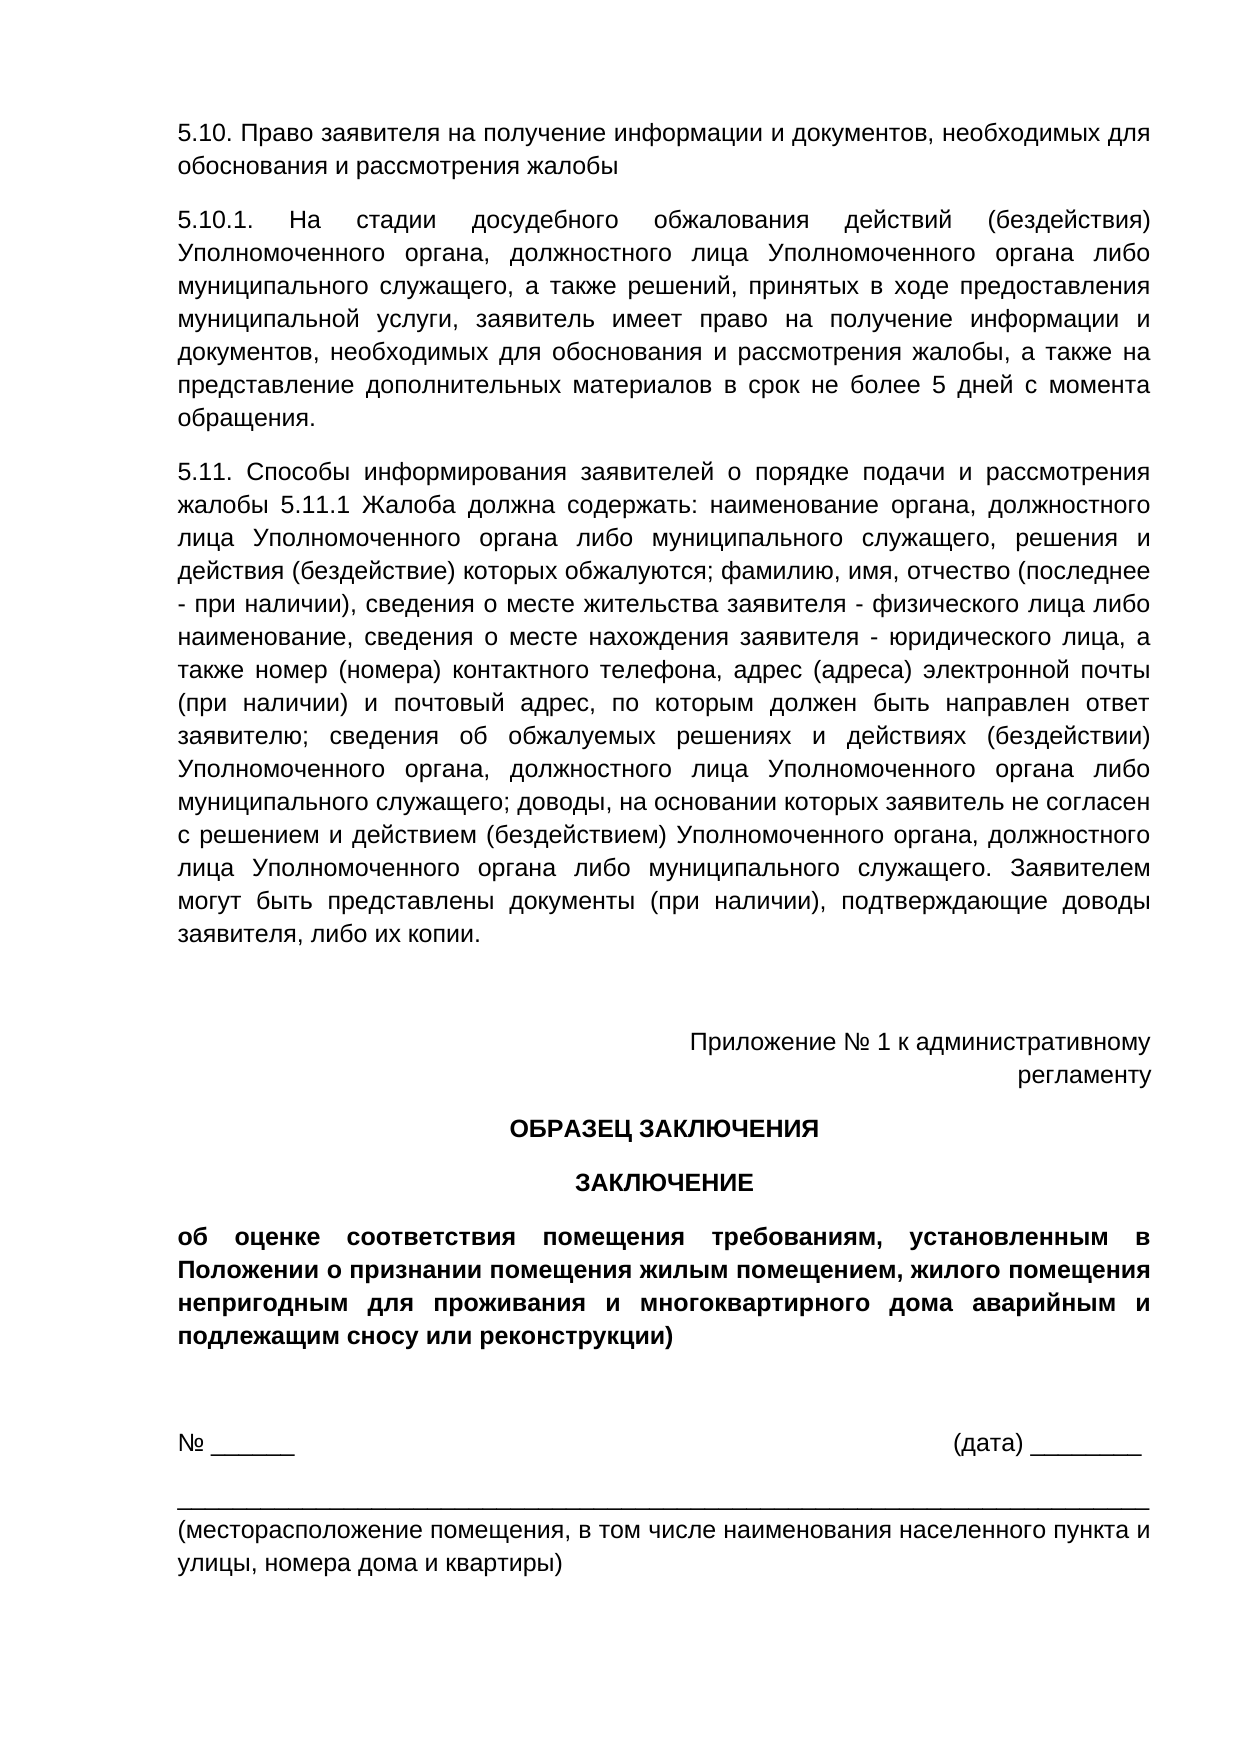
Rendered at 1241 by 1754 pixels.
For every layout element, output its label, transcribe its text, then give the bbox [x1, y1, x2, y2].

text ______________________________________________________________________ (месторасположение помещения, в том числе наименования населенного пункта и улицы, номера дома и квартиры) [177, 1482, 1152, 1577]
text ЗАКЛЮЧЕНИЕ [177, 1168, 1152, 1196]
text Приложение № 1 к административному регламенту [177, 1027, 1152, 1089]
text 5.10.1. На стадии досудебного обжалования действий (бездействия) Уполномоченного органа, должностного лица Уполномоченного органа либо муниципального служащего, а также решений, принятых в ходе предоставления муниципальной услуги, заявитель имеет право на получение информации и документов, необходимых для обоснования и рассмотрения жалобы, а также на представление дополнительных материалов в срок не более 5 дней с момента обращения. [177, 205, 1152, 432]
text ОБРАЗЕЦ ЗАКЛЮЧЕНИЯ [177, 1114, 1152, 1143]
text № ______ (дата) ________ [177, 1428, 1152, 1457]
text об оценке соответствия помещения требованиям, установленным в Положении о признании помещения жилым помещением, жилого помещения непригодным для проживания и многоквартирного дома аварийным и подлежащим сносу или реконструкции) [177, 1222, 1152, 1349]
text 5.10. Право заявителя на получение информации и документов, необходимых для обоснования и рассмотрения жалобы [177, 118, 1152, 180]
text 5.11. Способы информирования заявителей о порядке подачи и рассмотрения жалобы 5.11.1 Жалоба должна содержать: наименование органа, должностного лица Уполномоченного органа либо муниципального служащего, решения и действия (бездействие) которых обжалуются; фамилию, имя, отчество (последнее - при наличии), сведения о месте жительства заявителя - физического лица либо наименование, сведения о месте нахождения заявителя - юридического лица, а также номер (номера) контактного телефона, адрес (адреса) электронной почты (при наличии) и почтовый адрес, по которым должен быть направлен ответ заявителю; сведения об обжалуемых решениях и действиях (бездействии) Уполномоченного органа, должностного лица Уполномоченного органа либо муниципального служащего; доводы, на основании которых заявитель не согласен с решением и действием (бездействием) Уполномоченного органа, должностного лица Уполномоченного органа либо муниципального служащего. Заявителем могут быть представлены документы (при наличии), подтверждающие доводы заявителя, либо их копии. [177, 457, 1152, 948]
